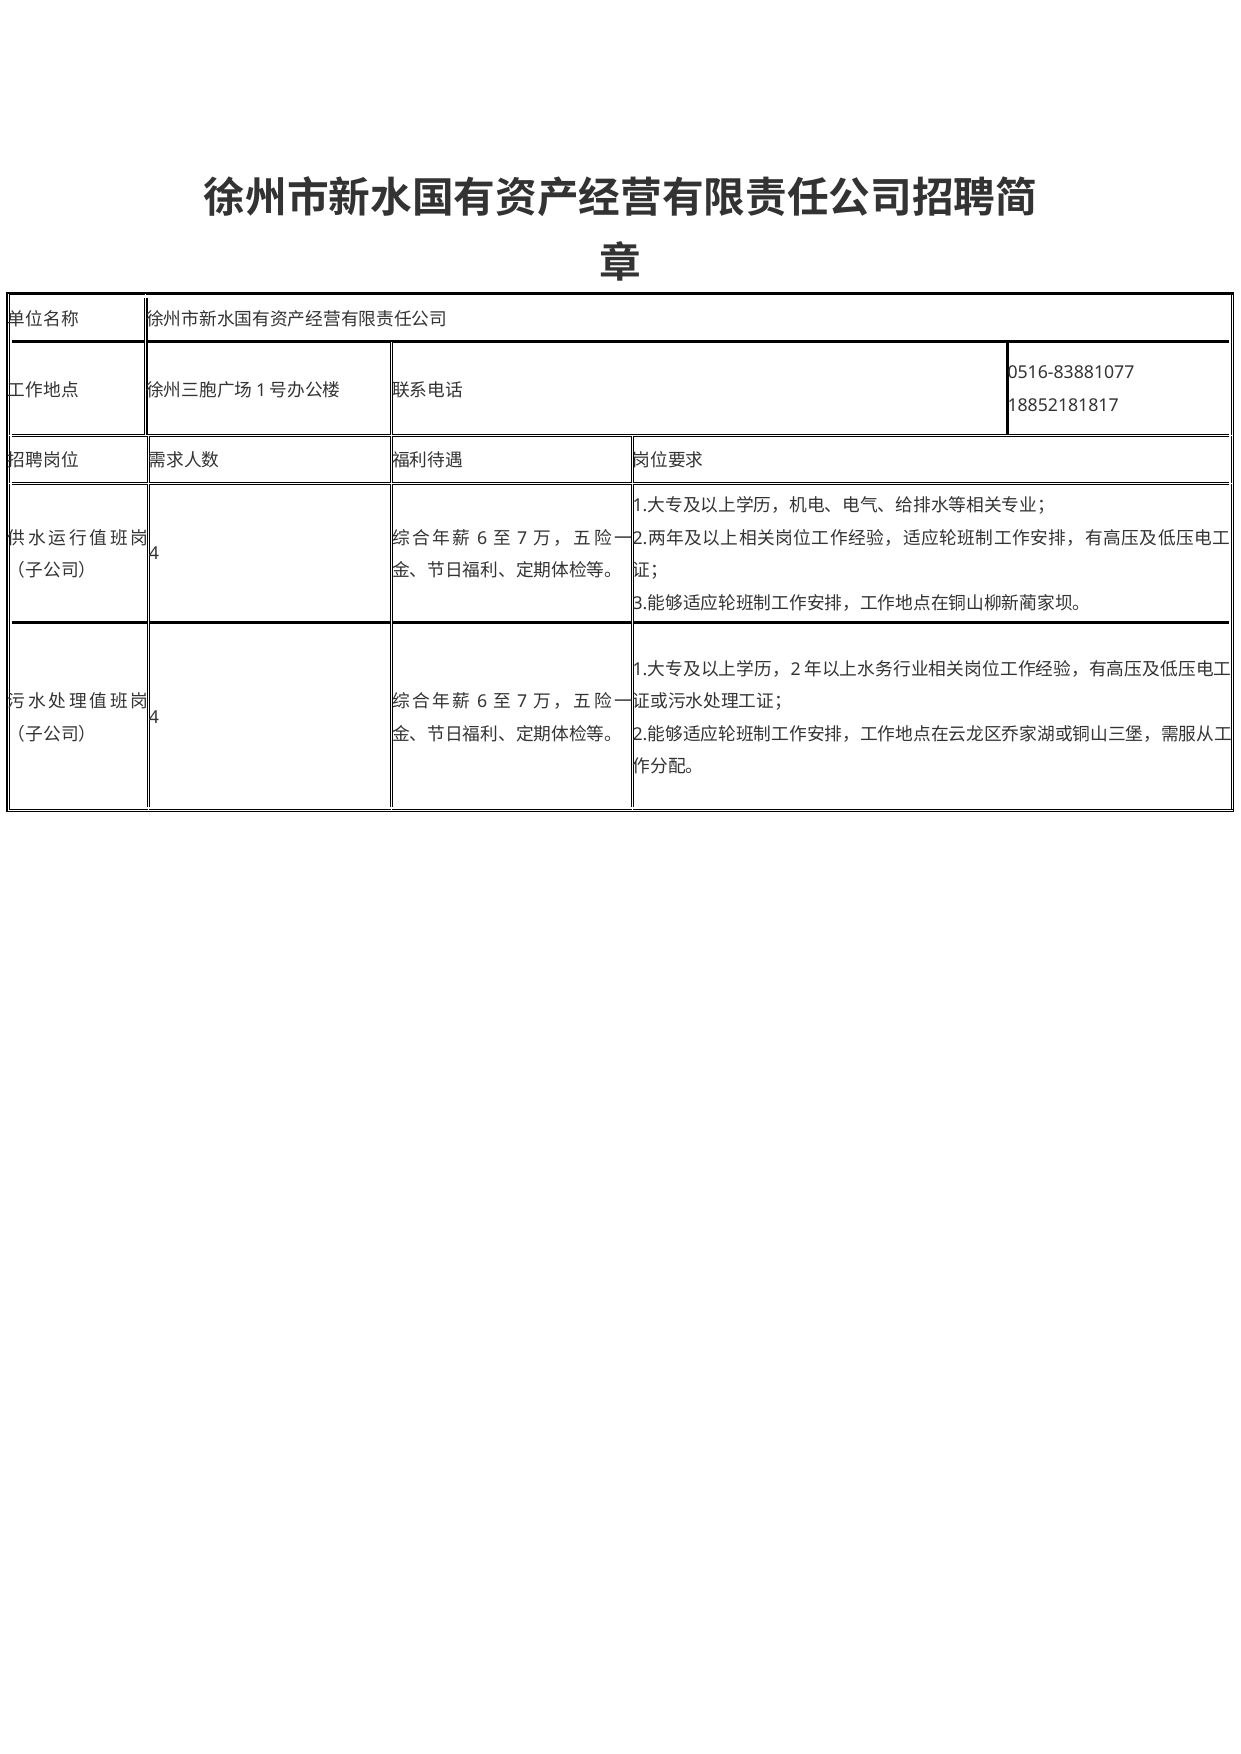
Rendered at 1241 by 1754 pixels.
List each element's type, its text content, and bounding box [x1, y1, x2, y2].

table_cell 1.大专及以上学历，2年以上水务行业相关岗位工作经验，有高压及低压电工证或污水处理工证； 2.能够适应轮班制工作安排，工作地点在云龙区乔家湖或铜山三堡，需服从工作分配。 [633, 621, 1231, 808]
table_cell 福利待遇 [393, 437, 631, 482]
table_cell 综合年薪6至7万，五险一金、节日福利、定期体检等。 [392, 624, 632, 808]
table_cell 4 [150, 485, 390, 621]
table_cell 岗位要求 [633, 434, 1232, 482]
table_cell 4 [149, 624, 392, 808]
table_cell 需求人数 [150, 437, 390, 482]
table_cell 污水处理值班岗（子公司） [10, 621, 148, 808]
table_header 单位名称 [10, 294, 146, 340]
table_cell 联系电话 [393, 343, 1006, 434]
table_cell 1.大专及以上学历，机电、电气、给排水等相关专业； 2.两年及以上相关岗位工作经验，适应轮班制工作安排，有高压及低压电工证； 3.能够适应轮班制工作安排，工作地点在铜山柳新蔺家坝。 [633, 482, 1232, 621]
subtitle 徐州市新水国有资产经营有限责任公司招聘简章 [187, 162, 1053, 292]
table_header 徐州市新水国有资产经营有限责任公司 [146, 295, 1231, 340]
table_cell 0516-83881077 18852181817 [1009, 340, 1231, 434]
table_cell 徐州三胞广场1号办公楼 [148, 343, 390, 434]
table_cell 综合年薪6至7万，五险一金、节日福利、定期体检等。 [393, 485, 631, 621]
table_cell 工作地点 [10, 340, 144, 434]
table_cell 供水运行值班岗（子公司） [8, 482, 148, 621]
table_cell 招聘岗位 [8, 434, 148, 482]
